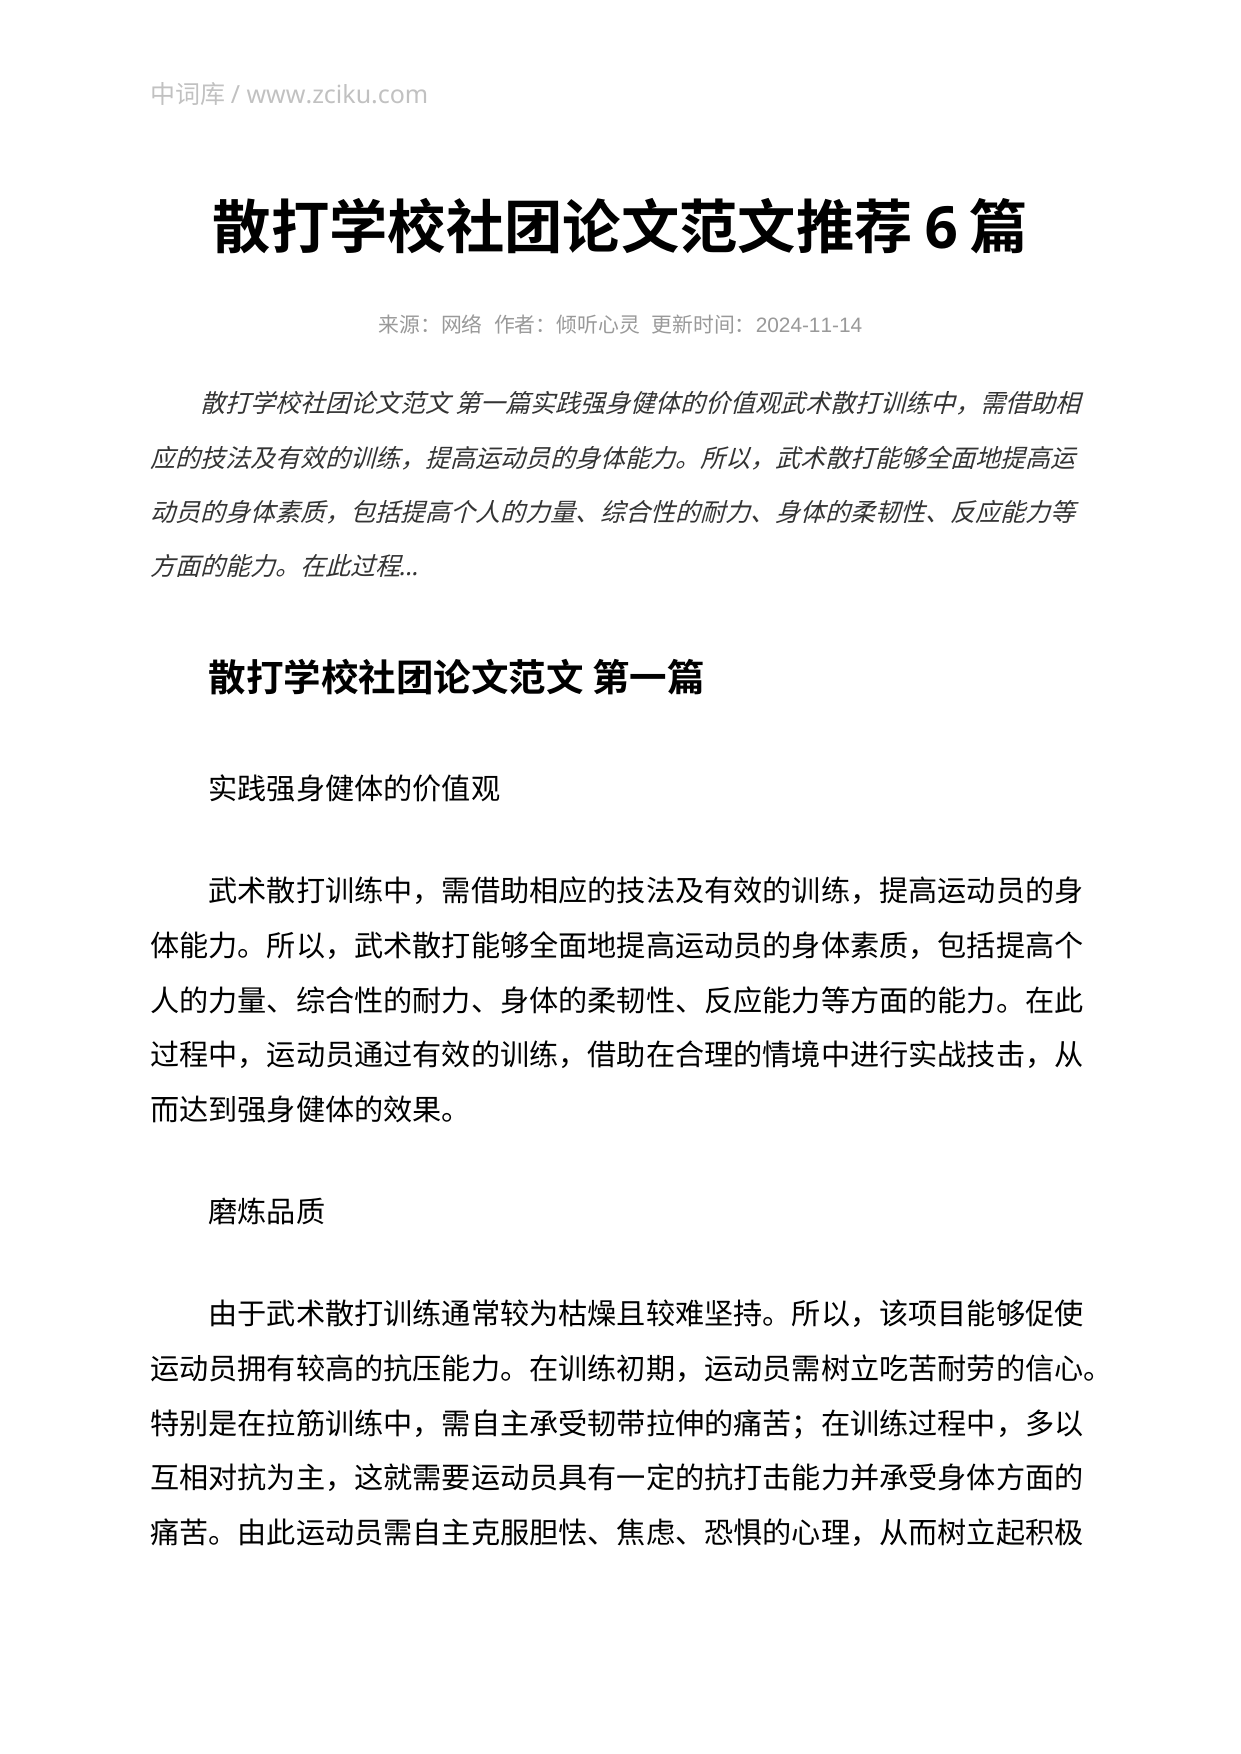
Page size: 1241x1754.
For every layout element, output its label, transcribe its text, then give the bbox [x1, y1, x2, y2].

text 散打学校社团论文范文 第一篇 [150, 648, 1090, 702]
text 磨炼品质 [150, 1189, 1090, 1231]
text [150, 1290, 1090, 1552]
text 散打学校社团论文范文 第一篇实践强身健体的价值观武术散打训练中，需借助相应的技法及有效的训练，提高运动员的身体能力。所以，武术散打能够全面地提高运动员的身体素质，包括提高个人的力量、综合性的耐力、身体的柔韧性、反应能力等方面的能力。在此过程... [150, 384, 1090, 583]
text 武术散打训练中，需借助相应的技法及有效的训练，提高运动员的身体能力。所以，武术散打能够全面地提高运动员的身体素质，包括提高个人的力量、综合性的耐力、身体的柔韧性、反应能力等方面的能力。在此过程中，运动员通过有效的训练，借助在合理的情境中进行实战技击，从而达到强身健体的效果。 [150, 867, 1090, 1129]
subtitle 散打学校社团论文范文推荐6篇 [150, 181, 1090, 266]
text 实践强身健体的价值观 [150, 766, 1090, 808]
text 来源：网络 作者：倾听心灵 更新时间：2024-11-14 [150, 313, 1090, 337]
